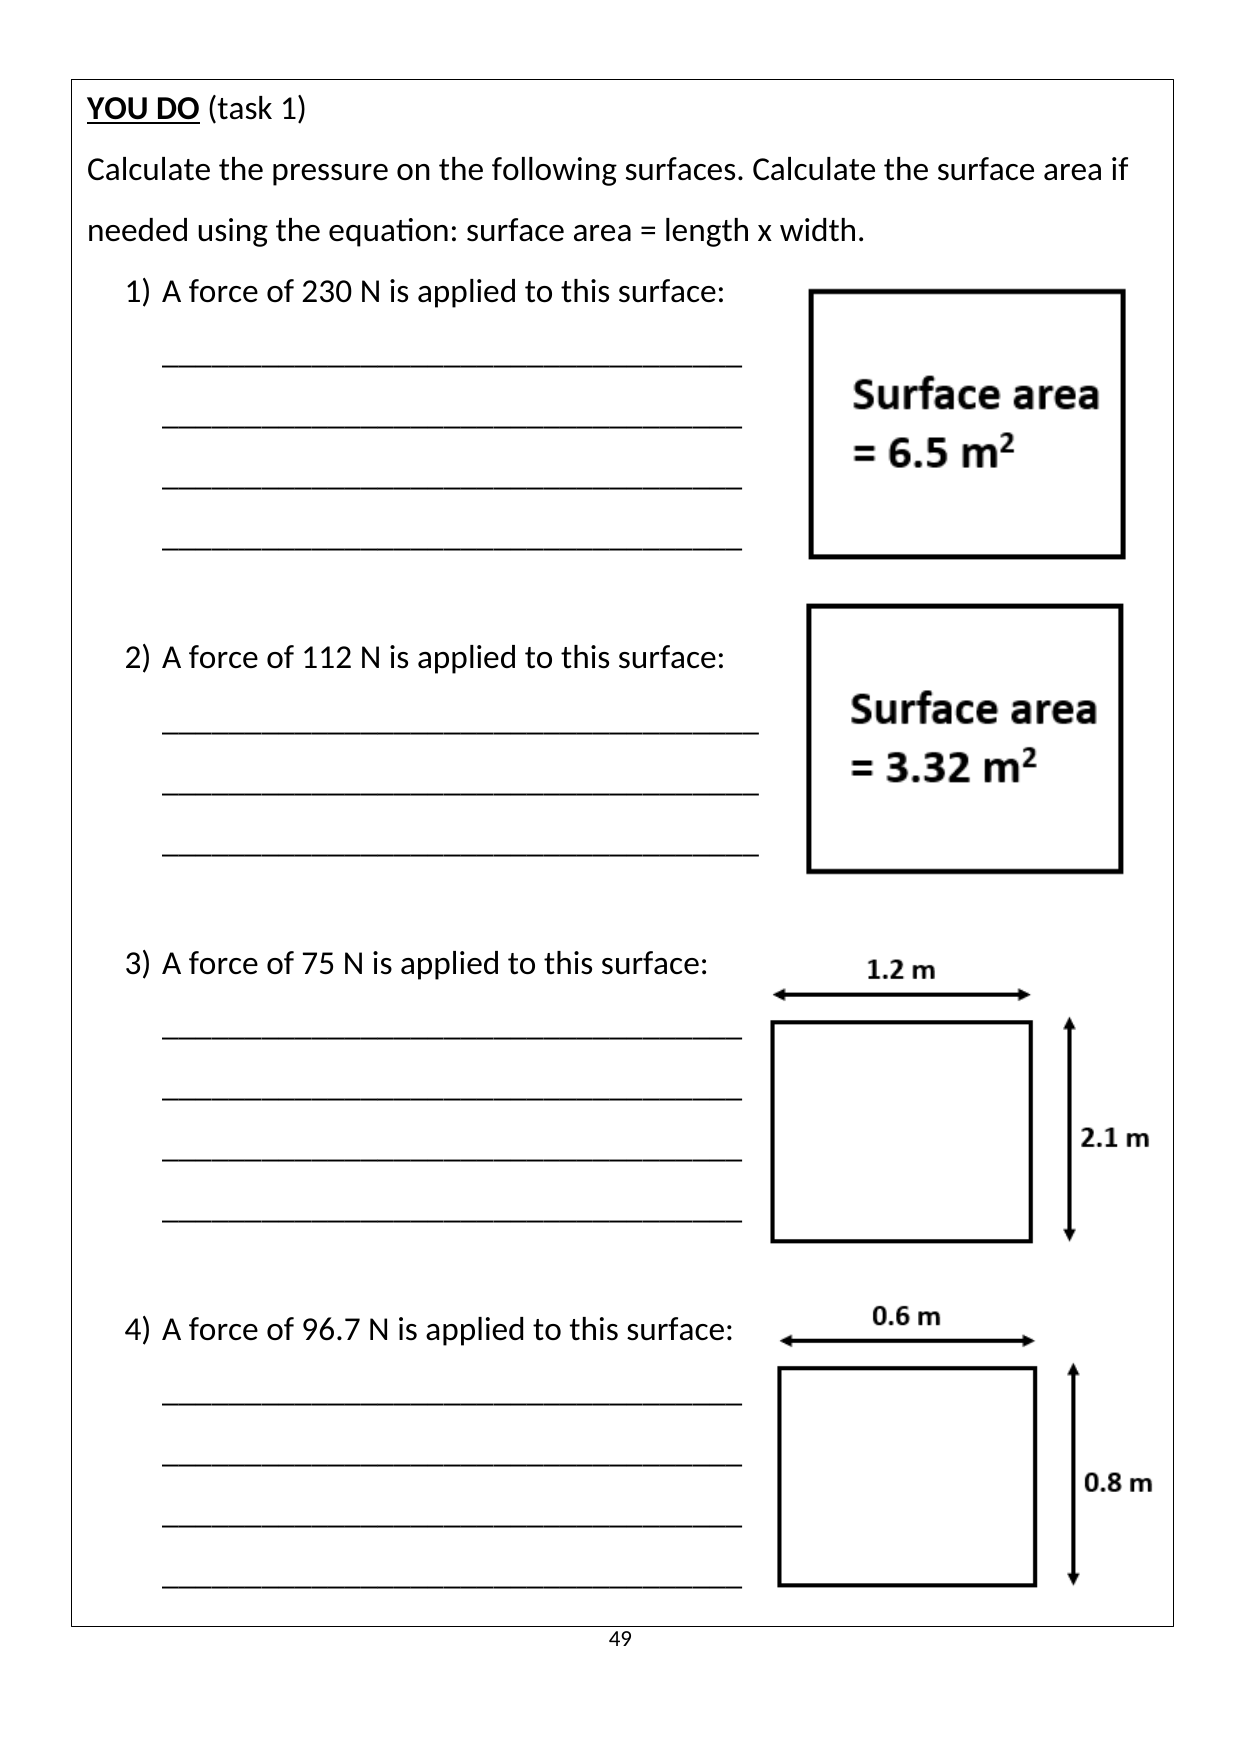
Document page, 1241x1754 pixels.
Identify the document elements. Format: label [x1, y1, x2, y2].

picture [800, 594, 1128, 878]
picture [762, 946, 1153, 1247]
picture [799, 276, 1133, 563]
picture [768, 1298, 1155, 1588]
